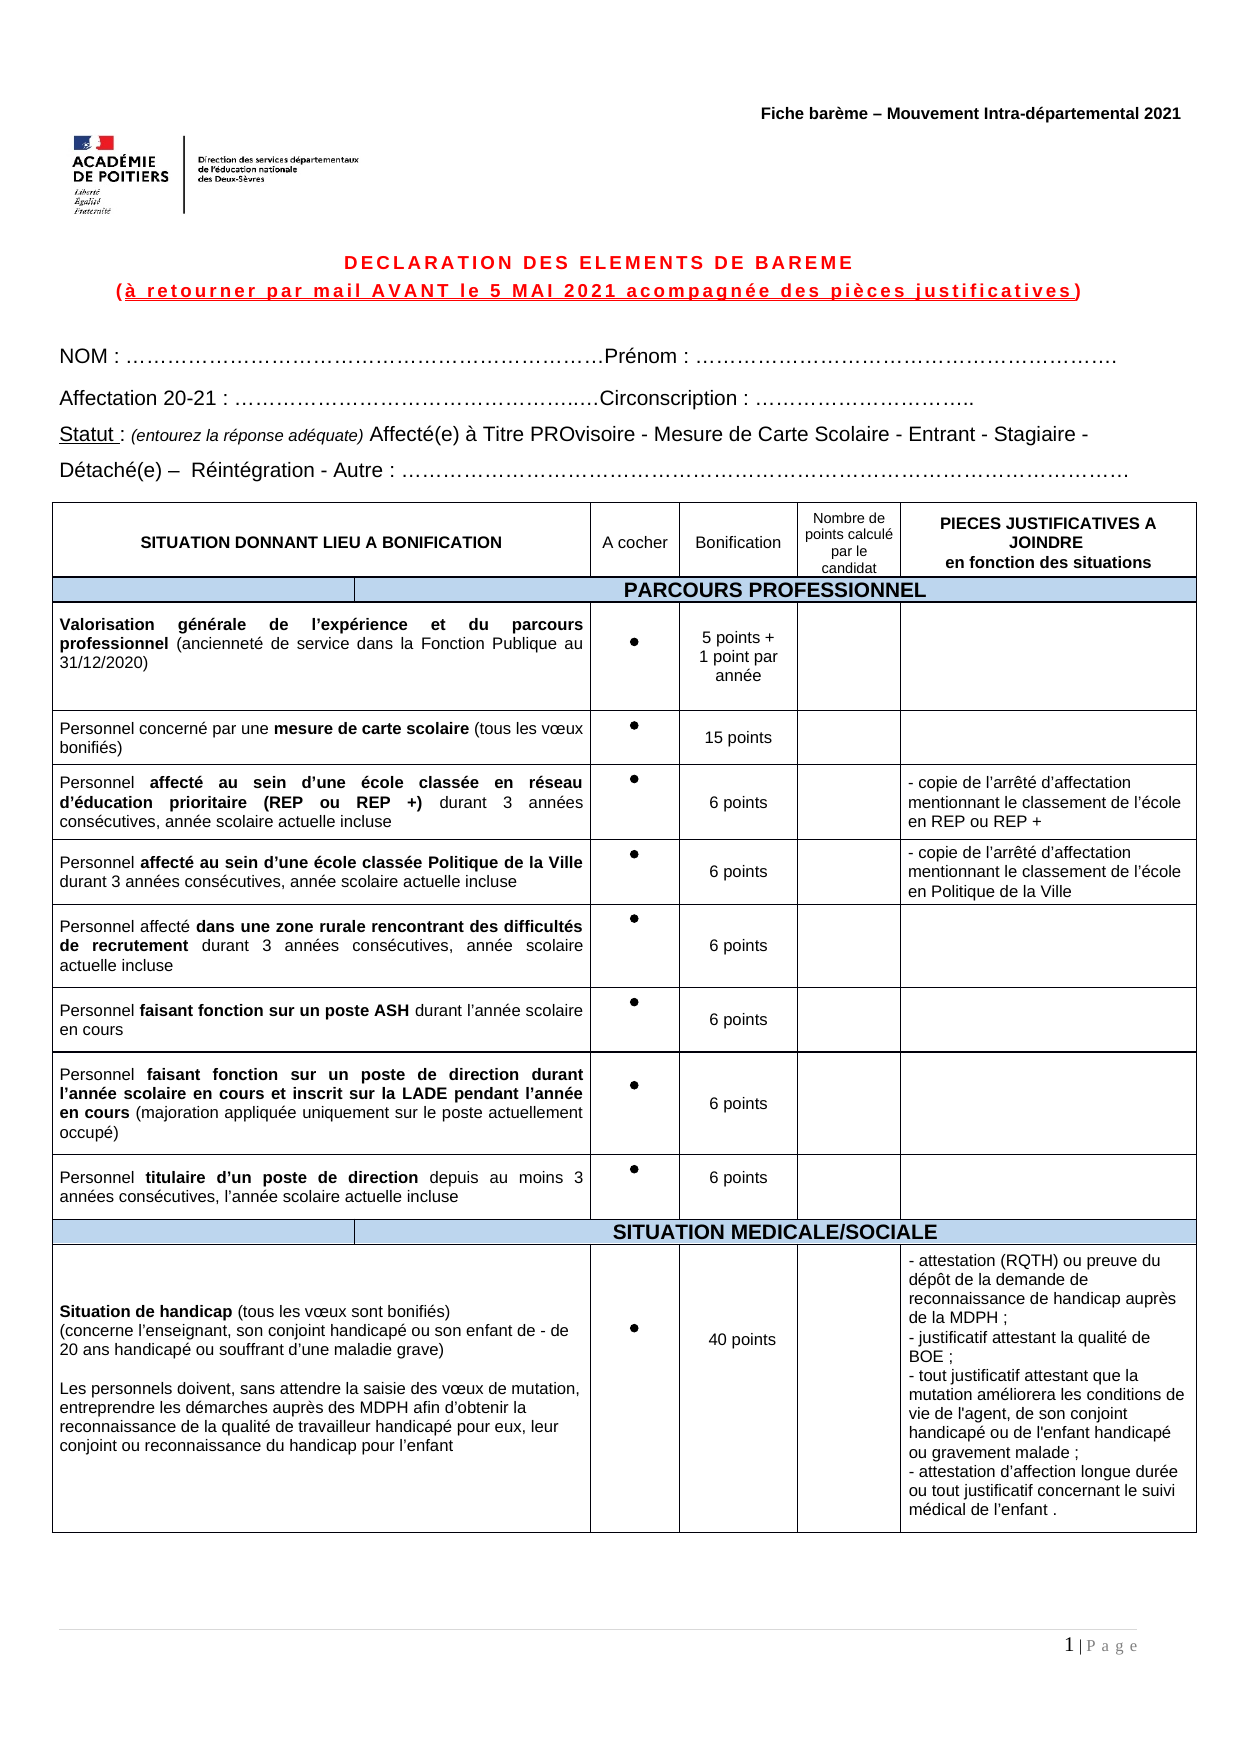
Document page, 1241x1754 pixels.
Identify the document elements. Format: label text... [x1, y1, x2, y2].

table_cell  [591, 765, 679, 839]
text Fiche barème – Mouvement Intra-départemental 2021 [59, 103, 1175, 123]
table_cell [798, 840, 900, 903]
table_cell 6 points [680, 1053, 797, 1154]
table_cell [901, 603, 1196, 710]
table_cell Personnel affecté au sein d’une école classée en réseau d’éducation prioritaire (REP ou REP +) durant 3 années consécutives, année scolaire actuelle incluse [53, 765, 590, 839]
table_header PIECES JUSTIFICATIVES A JOINDRE en fonction des situations [901, 503, 1196, 576]
table_header A cocher [591, 503, 679, 576]
table_cell [901, 905, 1196, 987]
text Affectation 20-21 : …………………………………………..…Circonscription : ………………………….. [59, 386, 1137, 410]
table_cell [901, 1155, 1196, 1218]
table_cell  [591, 988, 679, 1051]
text Statut : (entourez la réponse adéquate) Affecté(e) à Titre PROvisoire - Mesure de Carte Scolaire - Entrant - Stagiaire -Détaché(e) – Réintégration - Autre : …………………………………………………………………………………………… [59, 422, 1137, 482]
table_cell [798, 1155, 900, 1218]
table_cell 40 points [680, 1245, 797, 1532]
table_cell [798, 905, 900, 987]
table_cell Personnel affecté dans une zone rurale rencontrant des difficultés de recrutement durant 3 années consécutives, année scolaire actuelle incluse [53, 905, 590, 987]
table_cell 6 points [680, 905, 797, 987]
table_cell 15 points [680, 711, 797, 764]
table_cell [798, 1053, 900, 1154]
text NOM : ……………………………………………………………Prénom : ……………………………………………………. [59, 344, 1137, 368]
table_cell 6 points [680, 840, 797, 903]
table_cell  [591, 905, 679, 987]
table_cell [53, 578, 354, 601]
table_cell 6 points [680, 988, 797, 1051]
text DECLARATION DES ELEMENTS DE BAREME [59, 252, 1137, 273]
table_header Bonification [680, 503, 797, 576]
table_cell [798, 1245, 900, 1532]
picture [59, 122, 373, 227]
table_cell [798, 765, 900, 839]
table_cell Personnel titulaire d’un poste de direction depuis au moins 3 années consécutives, l’année scolaire actuelle incluse [53, 1155, 590, 1218]
table_cell SITUATION MEDICALE/SOCIALE [355, 1220, 1196, 1243]
table_cell [798, 711, 900, 764]
table_cell - copie de l’arrêté d’affectation mentionnant le classement de l’école en Politique de la Ville [901, 840, 1196, 903]
table_cell  [591, 711, 679, 764]
table_cell 6 points [680, 765, 797, 839]
table_cell Personnel concerné par une mesure de carte scolaire (tous les vœux bonifiés) [53, 711, 590, 764]
table_cell [901, 988, 1196, 1051]
table_cell Valorisation générale de l’expérience et du parcours professionnel (ancienneté de service dans la Fonction Publique au 31/12/2020) [53, 603, 590, 710]
table_cell [901, 1053, 1196, 1154]
table_header SITUATION DONNANT LIEU A BONIFICATION [53, 503, 590, 576]
table_header Nombre de points calculé par le candidat [798, 503, 900, 576]
table_cell 5 points + 1 point par année [680, 603, 797, 710]
table_cell [901, 711, 1196, 764]
table_cell 6 points [680, 1155, 797, 1218]
table_cell [798, 603, 900, 710]
table_cell [53, 1220, 354, 1243]
table_cell PARCOURS PROFESSIONNEL [355, 578, 1196, 601]
table_cell  [591, 840, 679, 903]
table_cell Situation de handicap (tous les vœux sont bonifiés) (concerne l’enseignant, son conjoint handicapé ou son enfant de - de 20 ans handicapé ou souffrant d’une maladie grave) Les personnels doivent, sans attendre la saisie des vœux de mutation, entreprendre les démarches auprès des MDPH afin d’obtenir la reconnaissance de la qualité de travailleur handicapé pour eux, leur conjoint ou reconnaissance du handicap pour l’enfant [53, 1245, 590, 1532]
table_cell Personnel faisant fonction sur un poste de direction durant l’année scolaire en cours et inscrit sur la LADE pendant l’année en cours (majoration appliquée uniquement sur le poste actuellement occupé) [53, 1053, 590, 1154]
table_cell - copie de l’arrêté d’affectation mentionnant le classement de l’école en REP ou REP + [901, 765, 1196, 839]
table_cell  [591, 1155, 679, 1218]
text (à retourner par mail AVANT le 5 MAI 2021 acompagnée des pièces justificatives) [59, 279, 1137, 301]
table_cell - attestation (RQTH) ou preuve du dépôt de la demande de reconnaissance de handicap auprès de la MDPH ; - justificatif attestant la qualité de BOE ; - tout justificatif attestant que la mutation améliorera les conditions de vie de l'agent, de son conjoint handicapé ou de l'enfant handicapé ou gravement malade ; - attestation d’affection longue durée ou tout justificatif concernant le suivi médical de l’enfant . [901, 1245, 1196, 1532]
table_cell Personnel affecté au sein d’une école classée Politique de la Ville durant 3 années consécutives, année scolaire actuelle incluse [53, 840, 590, 903]
table_cell  [591, 603, 679, 710]
table_cell  [591, 1245, 679, 1532]
table_cell Personnel faisant fonction sur un poste ASH durant l’année scolaire en cours [53, 988, 590, 1051]
table_cell [798, 988, 900, 1051]
table_cell  [591, 1053, 679, 1154]
